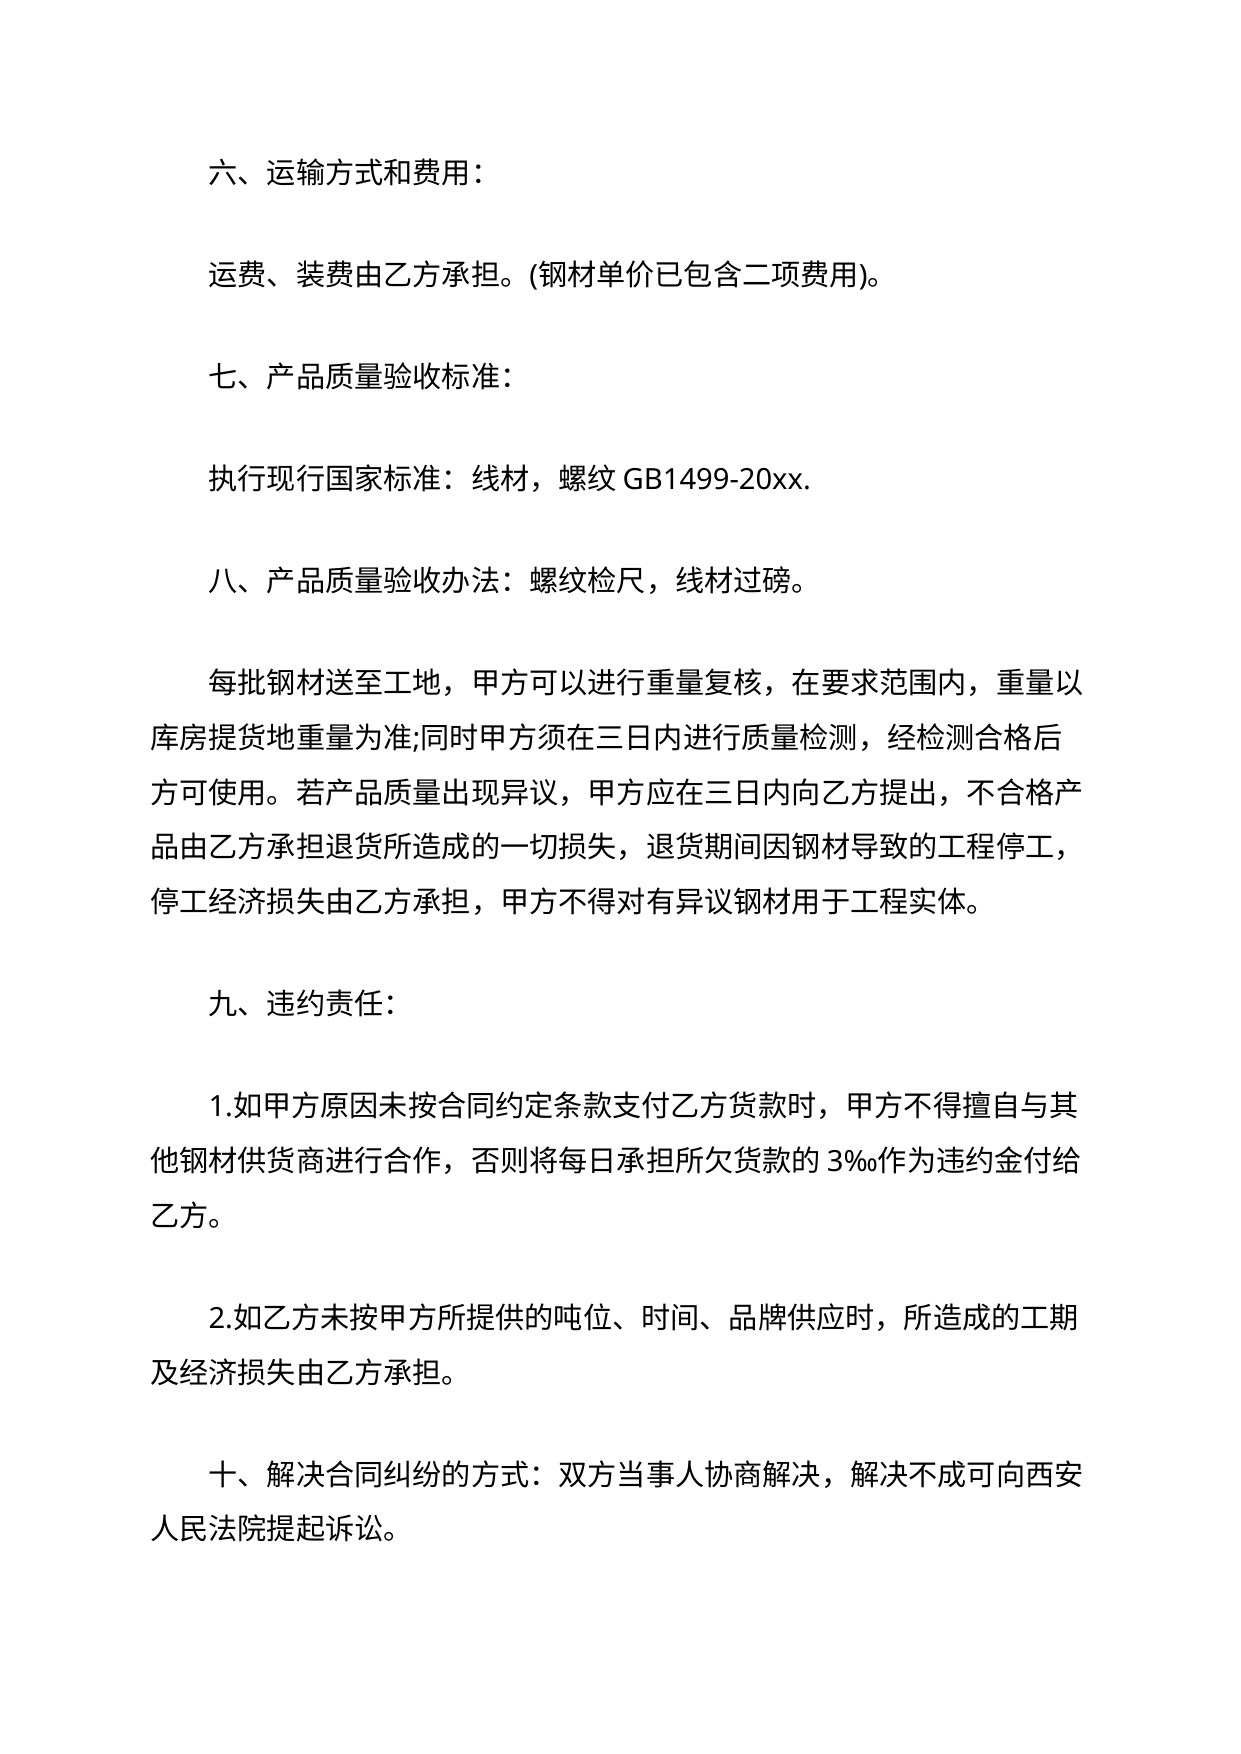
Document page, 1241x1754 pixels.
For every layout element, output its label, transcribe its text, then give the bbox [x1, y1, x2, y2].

text 运费、装费由乙方承担。(钢材单价已包含二项费用)。 [150, 252, 1090, 294]
text 六、运输方式和费用： [150, 150, 1090, 192]
text 每批钢材送至工地，甲方可以进行重量复核，在要求范围内，重量以库房提货地重量为准;同时甲方须在三日内进行质量检测，经检测合格后方可使用。若产品质量出现异议，甲方应在三日内向乙方提出，不合格产品由乙方承担退货所造成的一切损失，退货期间因钢材导致的工程停工，停工经济损失由乙方承担，甲方不得对有异议钢材用于工程实体。 [150, 659, 1090, 921]
text 七、产品质量验收标准： [150, 354, 1090, 396]
text 2.如乙方未按甲方所提供的吨位、时间、品牌供应时，所造成的工期及经济损失由乙方承担。 [150, 1294, 1090, 1392]
text 1.如甲方原因未按合同约定条款支付乙方货款时，甲方不得擅自与其他钢材供货商进行合作，否则将每日承担所欠货款的3‰作为违约金付给乙方。 [150, 1082, 1090, 1235]
text 执行现行国家标准：线材，螺纹GB1499-20xx. [150, 456, 1090, 498]
text 八、产品质量验收办法：螺纹检尺，线材过磅。 [150, 557, 1090, 600]
text 九、违约责任： [150, 981, 1090, 1023]
text 十、解决合同纠纷的方式：双方当事人协商解决，解决不成可向西安人民法院提起诉讼。 [150, 1451, 1090, 1548]
